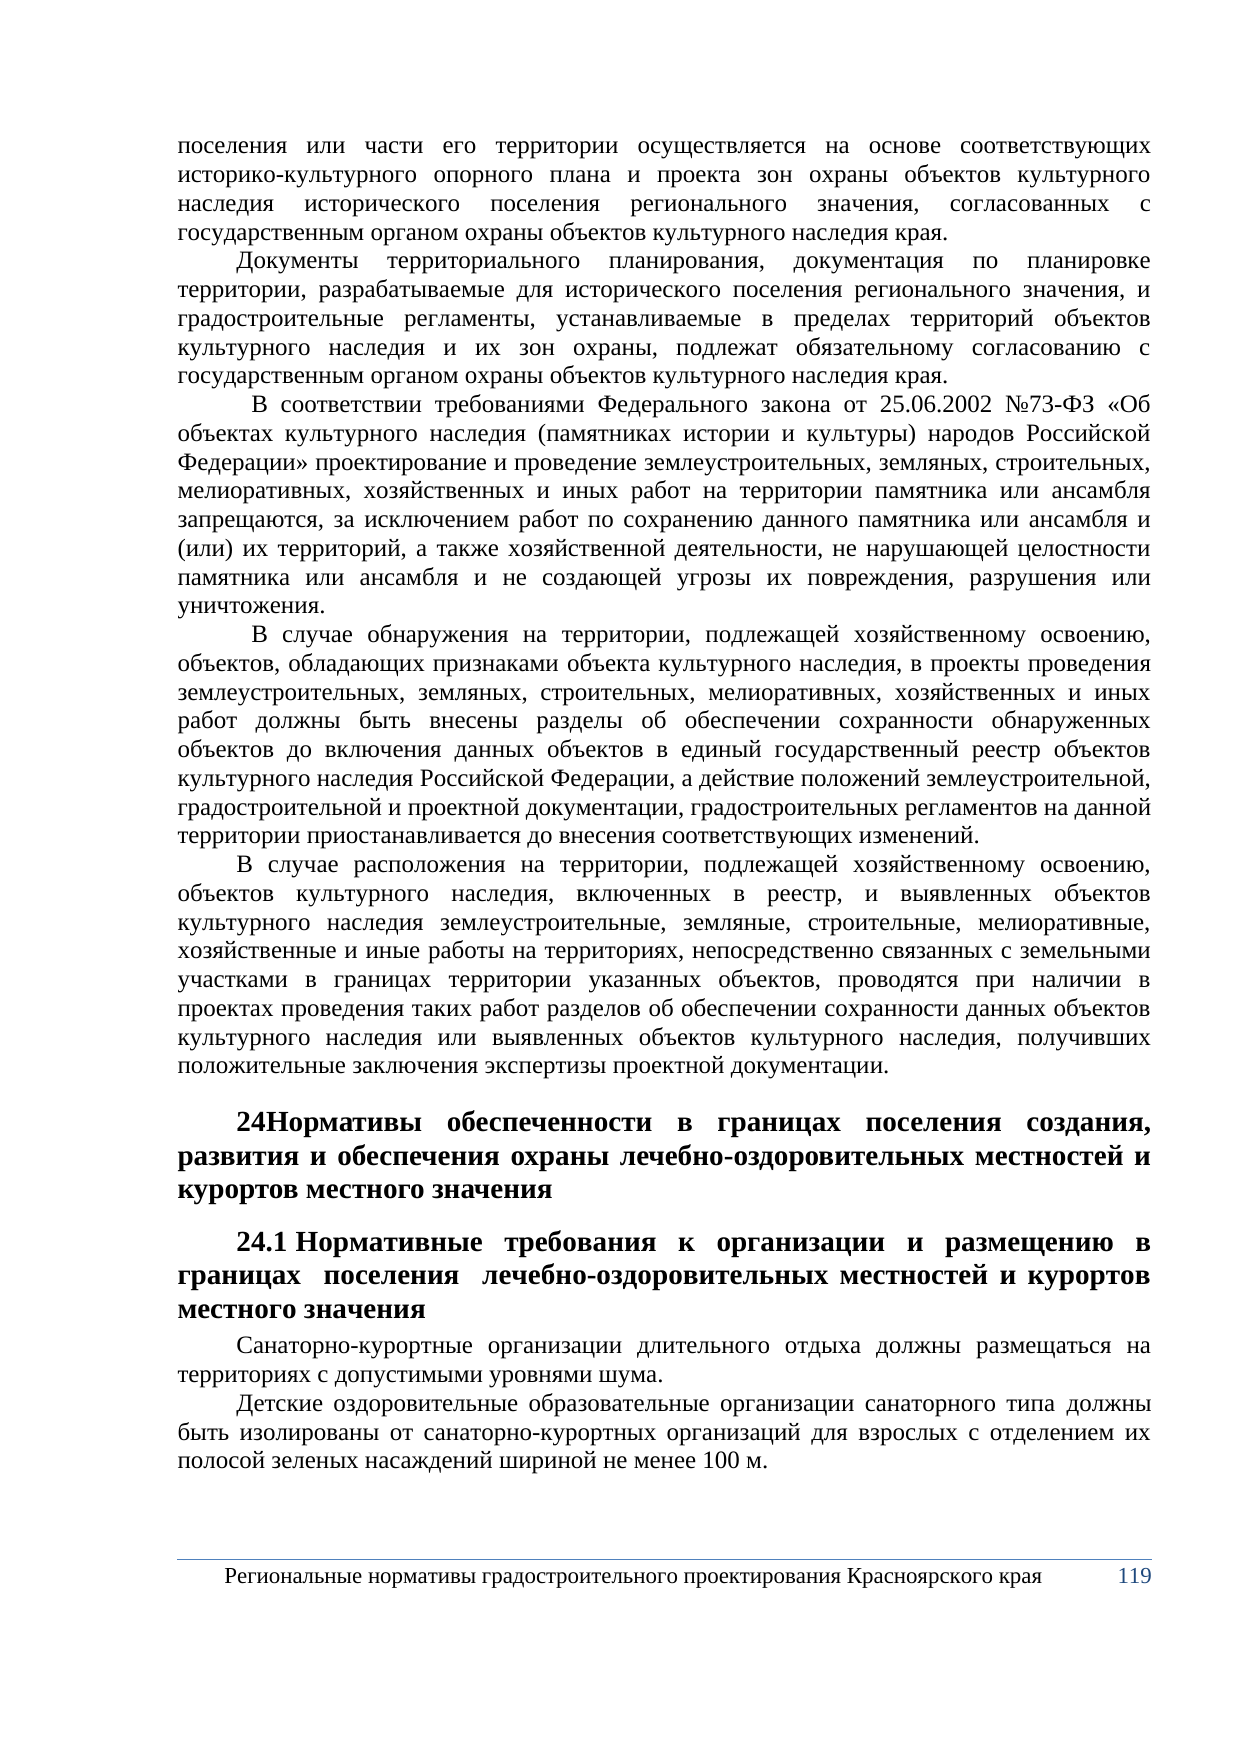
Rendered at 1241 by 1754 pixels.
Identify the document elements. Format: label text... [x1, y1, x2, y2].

subtitle Нормативные требования к организации и размещению в границах поселения лечебно-оздоровительных местностей и курортов местного значения [177, 1224, 1152, 1324]
text Детские оздоровительные образовательные организации санаторного типа должны быть изолированы от санаторно-курортных организаций для взрослых с отделением их полосой зеленых насаждений шириной не менее 100 м. [177, 1388, 1152, 1474]
text В случае расположения на территории, подлежащей хозяйственному освоению, объектов культурного наследия, включенных в реестр, и выявленных объектов культурного наследия землеустроительные, земляные, строительные, мелиоративные, хозяйственные и иные работы на территориях, непосредственно связанных с земельными участками в границах территории указанных объектов, проводятся при наличии в проектах проведения таких работ разделов об обеспечении сохранности данных объектов культурного наследия или выявленных объектов культурного наследия, получивших положительные заключения экспертизы проектной документации. [177, 849, 1152, 1079]
text Санаторно-курортные организации длительного отдыха должны размещаться на территориях с допустимыми уровнями шума. [177, 1331, 1152, 1388]
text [177, 131, 1152, 246]
text В соответствии требованиями Федерального закона от 25.06.2002 №73-ФЗ «Об объектах культурного наследия (памятниках истории и культуры) народов Российской Федерации» проектирование и проведение землеустроительных, земляных, строительных, мелиоративных, хозяйственных и иных работ на территории памятника или ансамбля запрещаются, за исключением работ по сохранению данного памятника или ансамбля и (или) их территорий, а также хозяйственной деятельности, не нарушающей целостности памятника или ансамбля и не создающей угрозы их повреждения, разрушения или уничтожения. [177, 389, 1152, 619]
subtitle Нормативы обеспеченности в границах поселения создания, развития и обеспечения охраны лечебно-оздоровительных местностей и курортов местного значения [177, 1104, 1152, 1205]
text В случае обнаружения на территории, подлежащей хозяйственному освоению, объектов, обладающих признаками объекта культурного наследия, в проекты проведения землеустроительных, земляных, строительных, мелиоративных, хозяйственных и иных работ должны быть внесены разделы об обеспечении сохранности обнаруженных объектов до включения данных объектов в единый государственный реестр объектов культурного наследия Российской Федерации, а действие положений землеустроительной, градостроительной и проектной документации, градостроительных регламентов на данной территории приостанавливается до внесения соответствующих изменений. [177, 619, 1152, 849]
text Документы территориального планирования, документация по планировке территории, разрабатываемые для исторического поселения регионального значения, и градостроительные регламенты, устанавливаемые в пределах территорий объектов культурного наследия и их зон охраны, подлежат обязательному согласованию с государственным органом охраны объектов культурного наследия края. [177, 246, 1152, 389]
